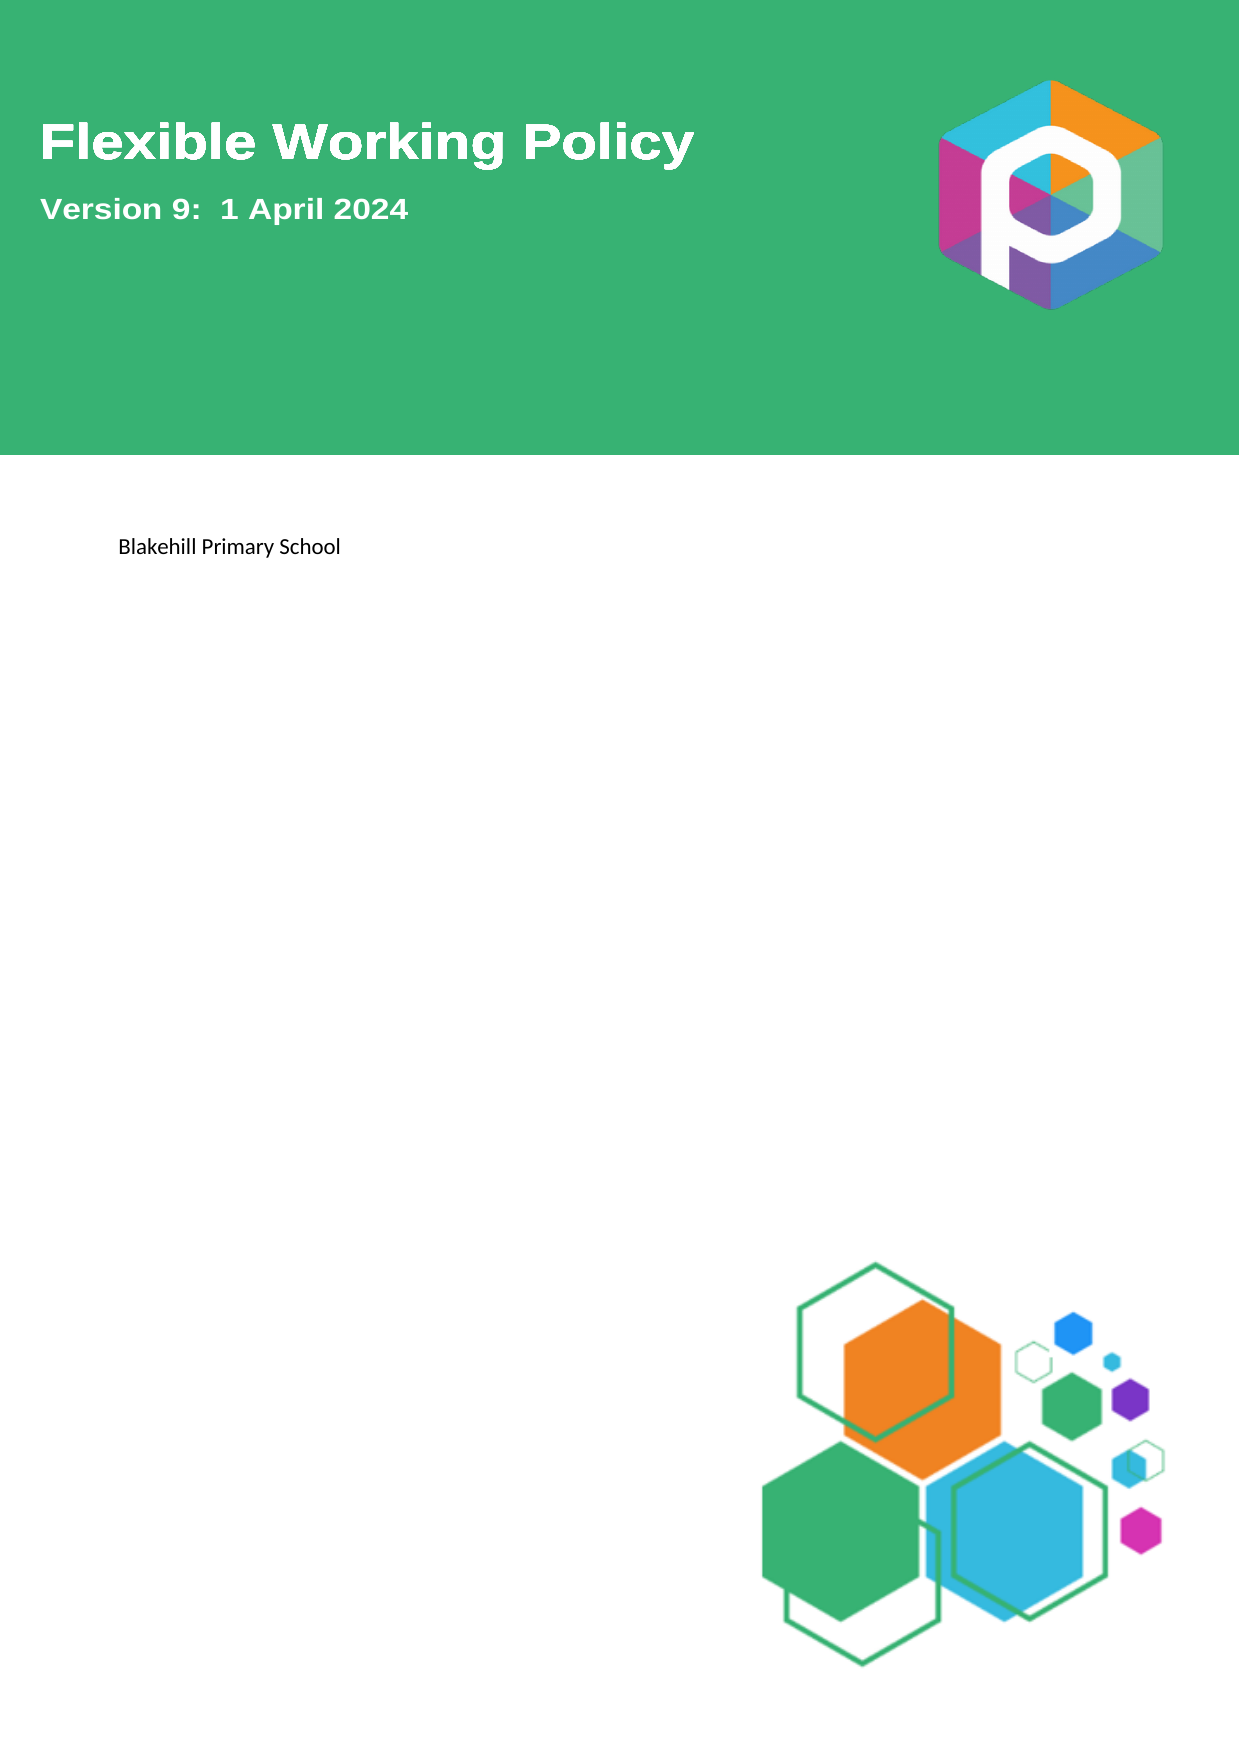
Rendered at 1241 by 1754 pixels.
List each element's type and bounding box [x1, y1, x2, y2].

picture [735, 1242, 1193, 1684]
picture [936, 78, 1165, 311]
